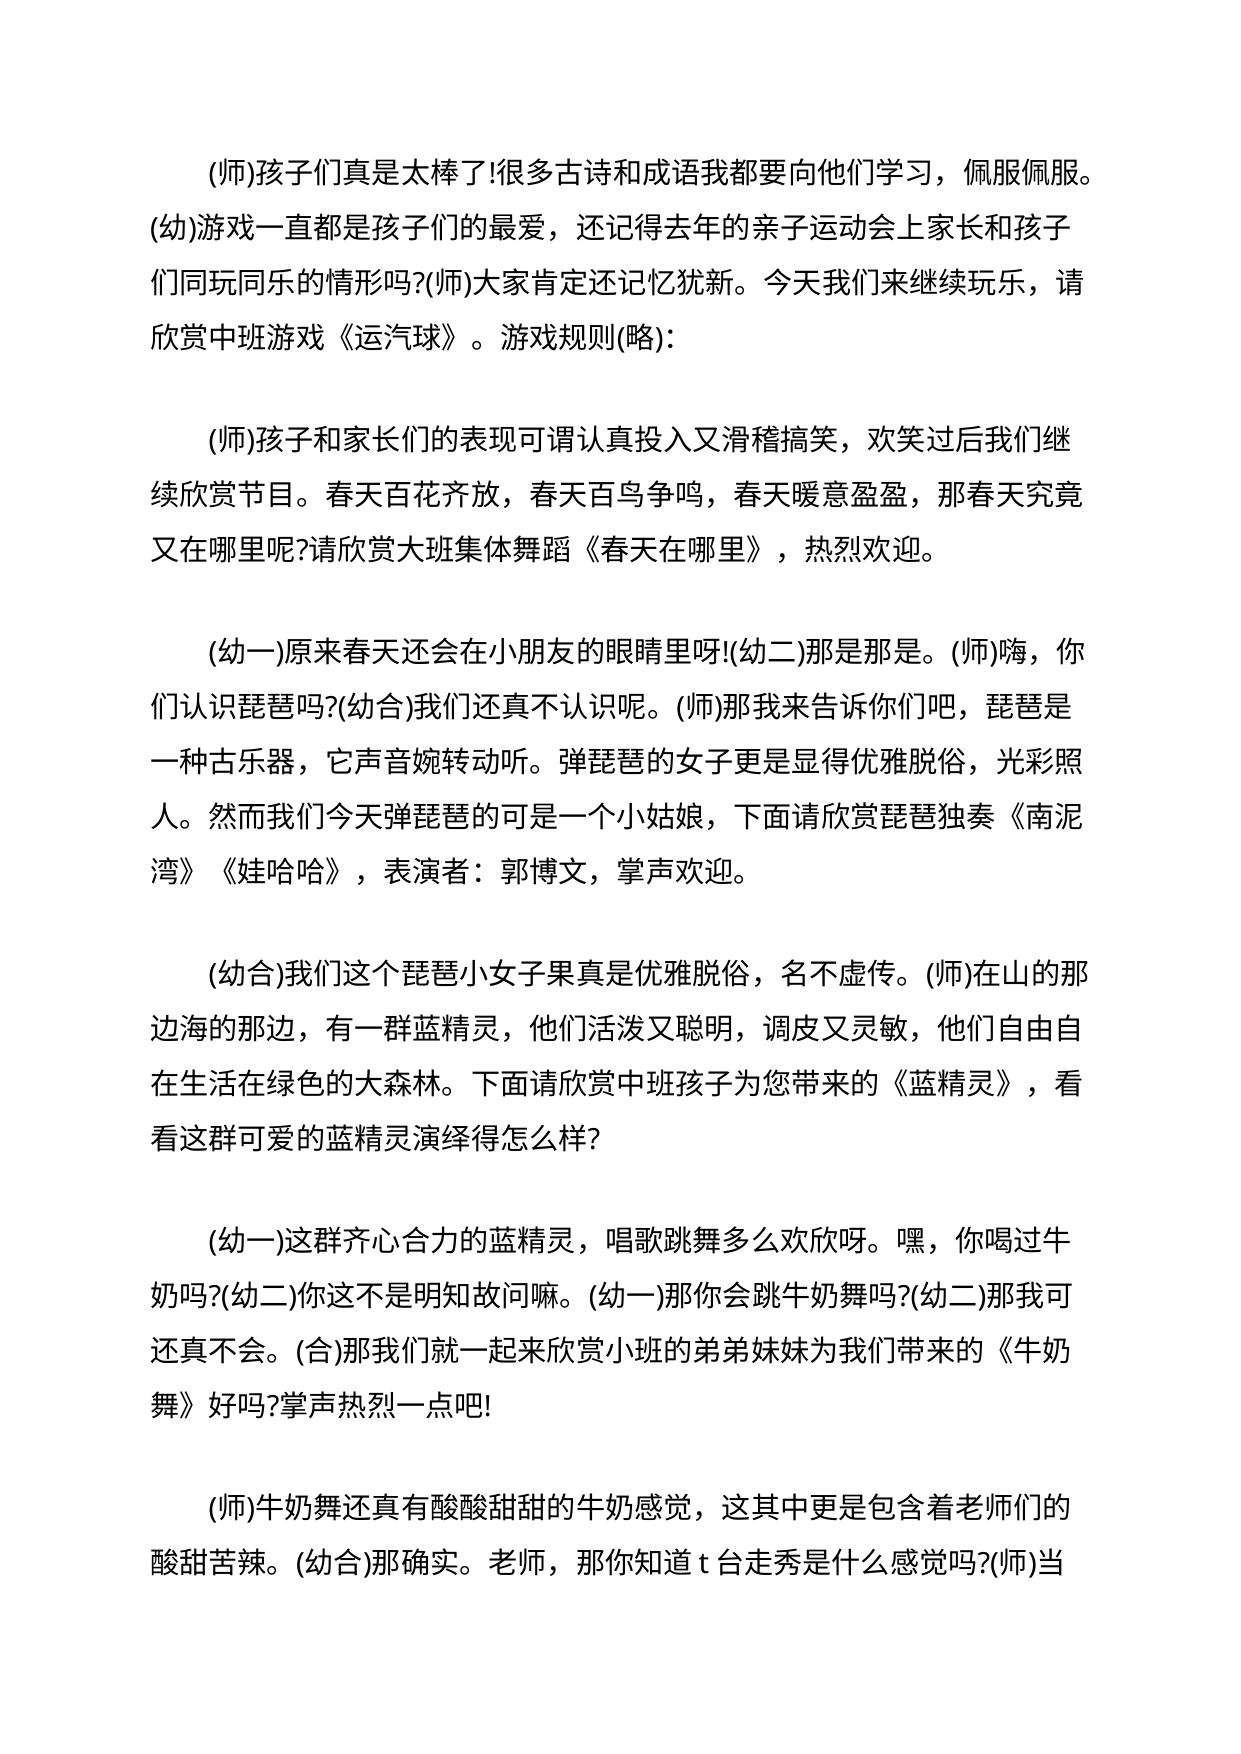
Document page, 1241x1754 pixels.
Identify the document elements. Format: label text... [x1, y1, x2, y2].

text (幼一)原来春天还会在小朋友的眼睛里呀!(幼二)那是那是。(师)嗨，你们认识琵琶吗?(幼合)我们还真不认识呢。(师)那我来告诉你们吧，琵琶是一种古乐器，它声音婉转动听。弹琵琶的女子更是显得优雅脱俗，光彩照人。然而我们今天弹琵琶的可是一个小姑娘，下面请欣赏琵琶独奏《南泥湾》《娃哈哈》，表演者：郭博文，掌声欢迎。 [150, 629, 1090, 891]
text (幼一)这群齐心合力的蓝精灵，唱歌跳舞多么欢欣呀。嘿，你喝过牛奶吗?(幼二)你这不是明知故问嘛。(幼一)那你会跳牛奶舞吗?(幼二)那我可还真不会。(合)那我们就一起来欣赏小班的弟弟妹妹为我们带来的《牛奶舞》好吗?掌声热烈一点吧! [150, 1217, 1090, 1424]
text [150, 1484, 1090, 1582]
text (师)孩子和家长们的表现可谓认真投入又滑稽搞笑，欢笑过后我们继续欣赏节目。春天百花齐放，春天百鸟争鸣，春天暖意盈盈，那春天究竟又在哪里呢?请欣赏大班集体舞蹈《春天在哪里》，热烈欢迎。 [150, 417, 1090, 569]
text (师)孩子们真是太棒了!很多古诗和成语我都要向他们学习，佩服佩服。(幼)游戏一直都是孩子们的最爱，还记得去年的亲子运动会上家长和孩子们同玩同乐的情形吗?(师)大家肯定还记忆犹新。今天我们来继续玩乐，请欣赏中班游戏《运汽球》。游戏规则(略)： [150, 150, 1090, 357]
text (幼合)我们这个琵琶小女子果真是优雅脱俗，名不虚传。(师)在山的那边海的那边，有一群蓝精灵，他们活泼又聪明，调皮又灵敏，他们自由自在生活在绿色的大森林。下面请欣赏中班孩子为您带来的《蓝精灵》，看看这群可爱的蓝精灵演绎得怎么样? [150, 950, 1090, 1158]
